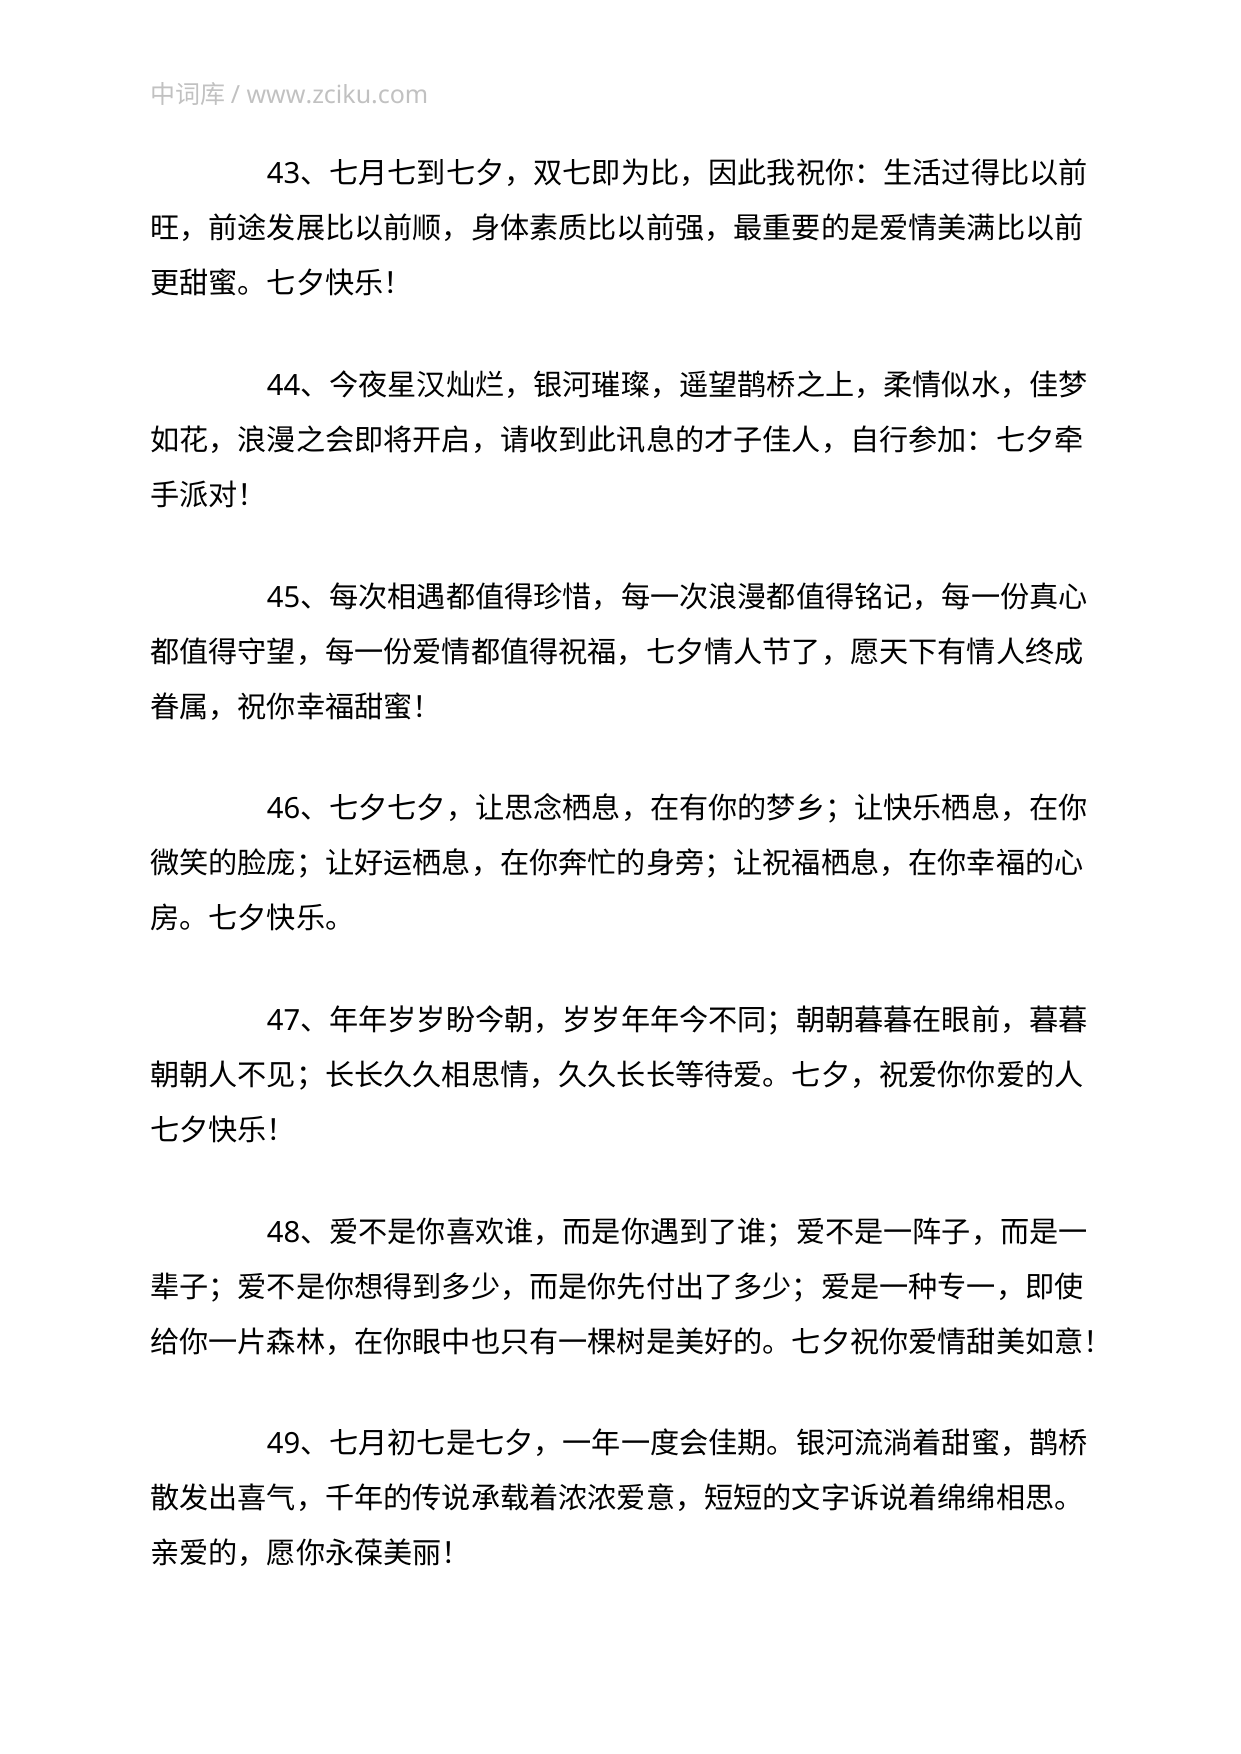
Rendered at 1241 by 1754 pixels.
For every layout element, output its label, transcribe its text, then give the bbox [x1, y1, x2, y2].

text 44、今夜星汉灿烂，银河璀璨，遥望鹊桥之上，柔情似水，佳梦如花，浪漫之会即将开启，请收到此讯息的才子佳人，自行参加：七夕牵手派对！ [150, 362, 1090, 514]
text 47、年年岁岁盼今朝，岁岁年年今不同；朝朝暮暮在眼前，暮暮朝朝人不见；长长久久相思情，久久长长等待爱。七夕，祝爱你你爱的人七夕快乐！ [150, 997, 1090, 1149]
text 43、七月七到七夕，双七即为比，因此我祝你：生活过得比以前旺，前途发展比以前顺，身体素质比以前强，最重要的是爱情美满比以前更甜蜜。七夕快乐！ [150, 150, 1090, 302]
text 49、七月初七是七夕，一年一度会佳期。银河流淌着甜蜜，鹊桥散发出喜气，千年的传说承载着浓浓爱意，短短的文字诉说着绵绵相思。亲爱的，愿你永葆美丽！ [150, 1420, 1090, 1572]
text 45、每次相遇都值得珍惜，每一次浪漫都值得铭记，每一份真心都值得守望，每一份爱情都值得祝福，七夕情人节了，愿天下有情人终成眷属，祝你幸福甜蜜！ [150, 573, 1090, 726]
text 48、爱不是你喜欢谁，而是你遇到了谁；爱不是一阵子，而是一辈子；爱不是你想得到多少，而是你先付出了多少；爱是一种专一，即使给你一片森林，在你眼中也只有一棵树是美好的。七夕祝你爱情甜美如意！ [150, 1208, 1090, 1361]
text 46、七夕七夕，让思念栖息，在有你的梦乡；让快乐栖息，在你微笑的脸庞；让好运栖息，在你奔忙的身旁；让祝福栖息，在你幸福的心房。七夕快乐。 [150, 785, 1090, 937]
